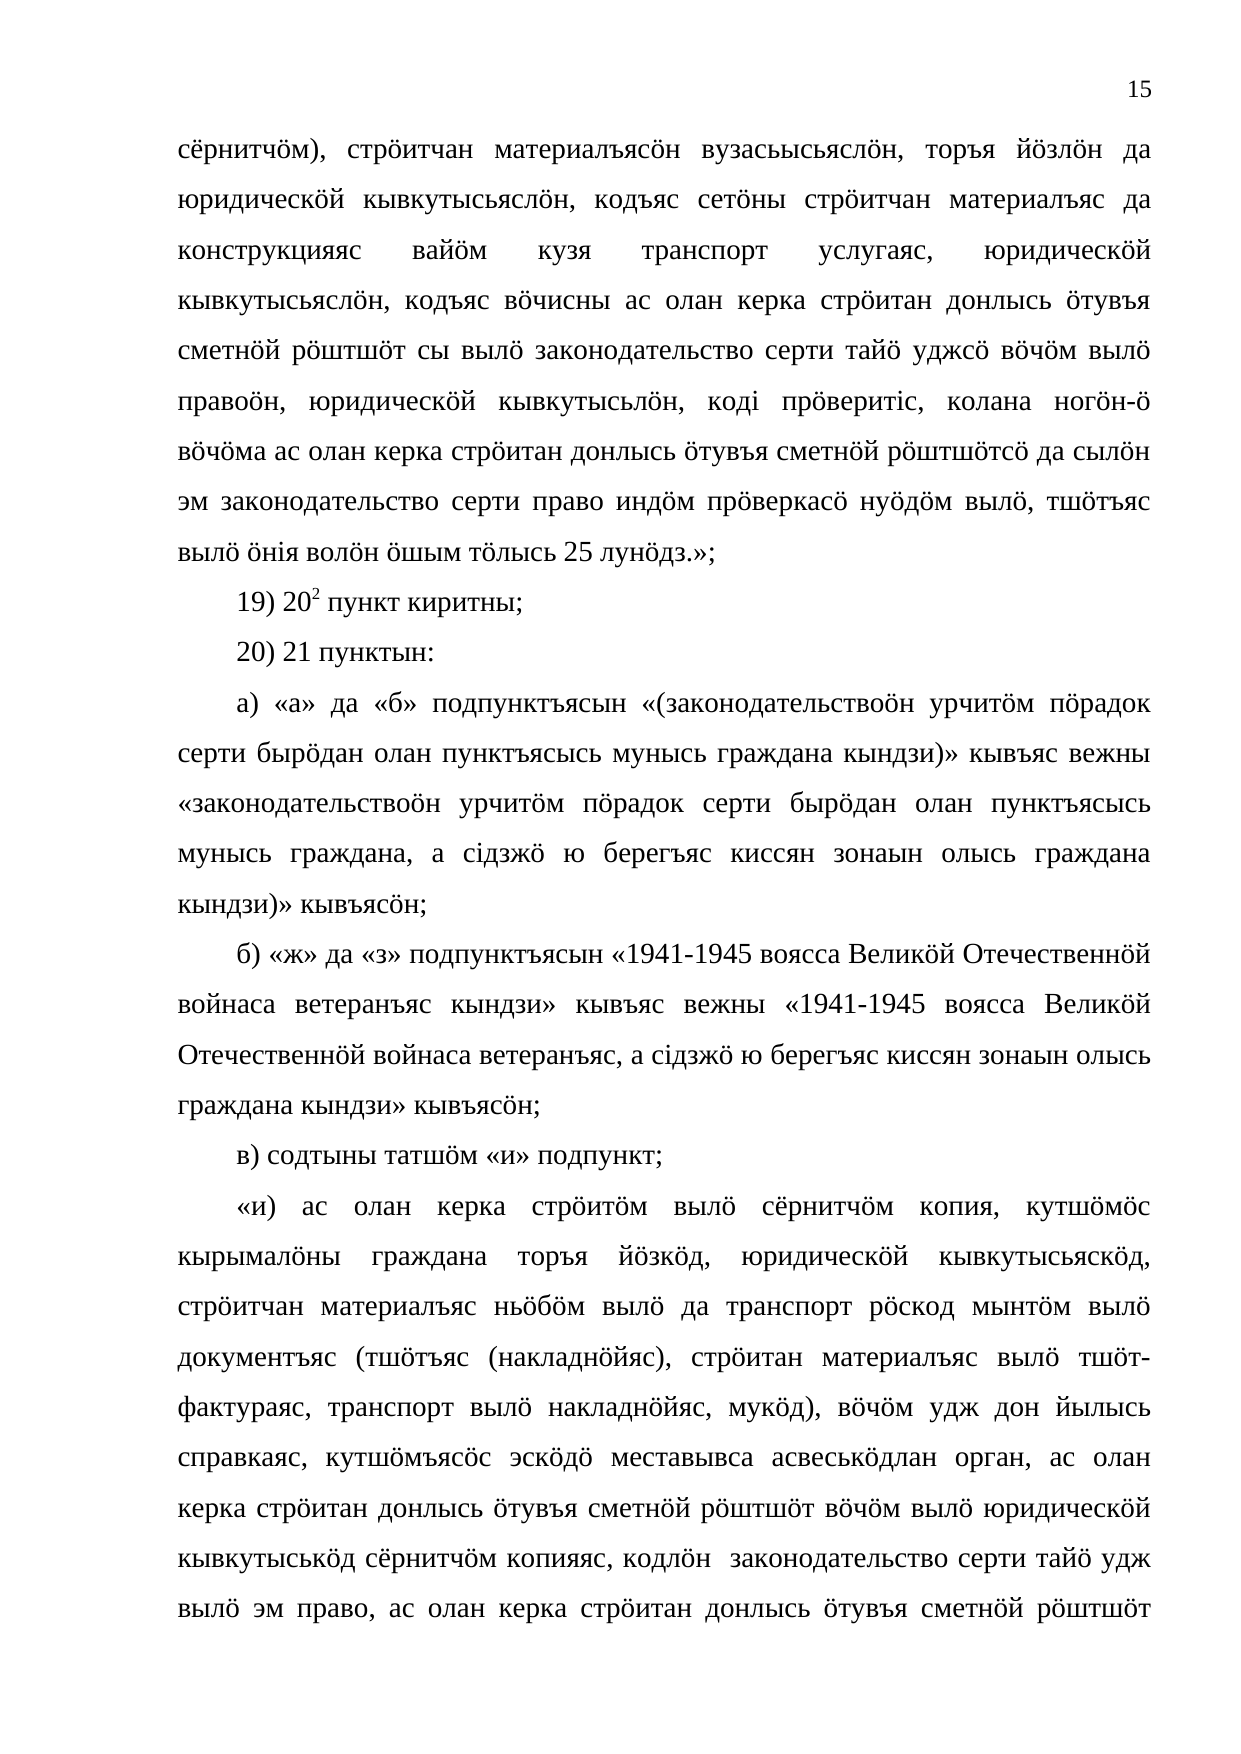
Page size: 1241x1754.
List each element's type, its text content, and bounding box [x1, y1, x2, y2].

text в) содтыны татшöм «и» подпункт; [177, 1137, 1152, 1171]
text а) «а» да «б» подпунктъясын «(законодательствоöн урчитöм пöрадок серти бырöдан олан пунктъясысь мунысь граждана кындзи)» кывъяс вежны «законодательствоöн урчитöм пöрадок серти бырöдан олан пунктъясысь мунысь граждана, а сiдзжö ю берегъяс киссян зонаын олысь граждана кындзи)» кывъясöн; [177, 685, 1152, 919]
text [177, 131, 1152, 567]
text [177, 1188, 1152, 1624]
text 19) 202 пункт киритны; [177, 584, 1152, 618]
text 20) 21 пунктын: [177, 634, 1152, 668]
text б) «ж» да «з» подпунктъясын «1941-1945 воясса Великöй Отечественнöй войнаса ветеранъяс кындзи» кывъяс вежны «1941-1945 воясса Великöй Отечественнöй войнаса ветеранъяс, а сiдзжö ю берегъяс киссян зонаын олысь граждана кындзи» кывъясöн; [177, 936, 1152, 1121]
